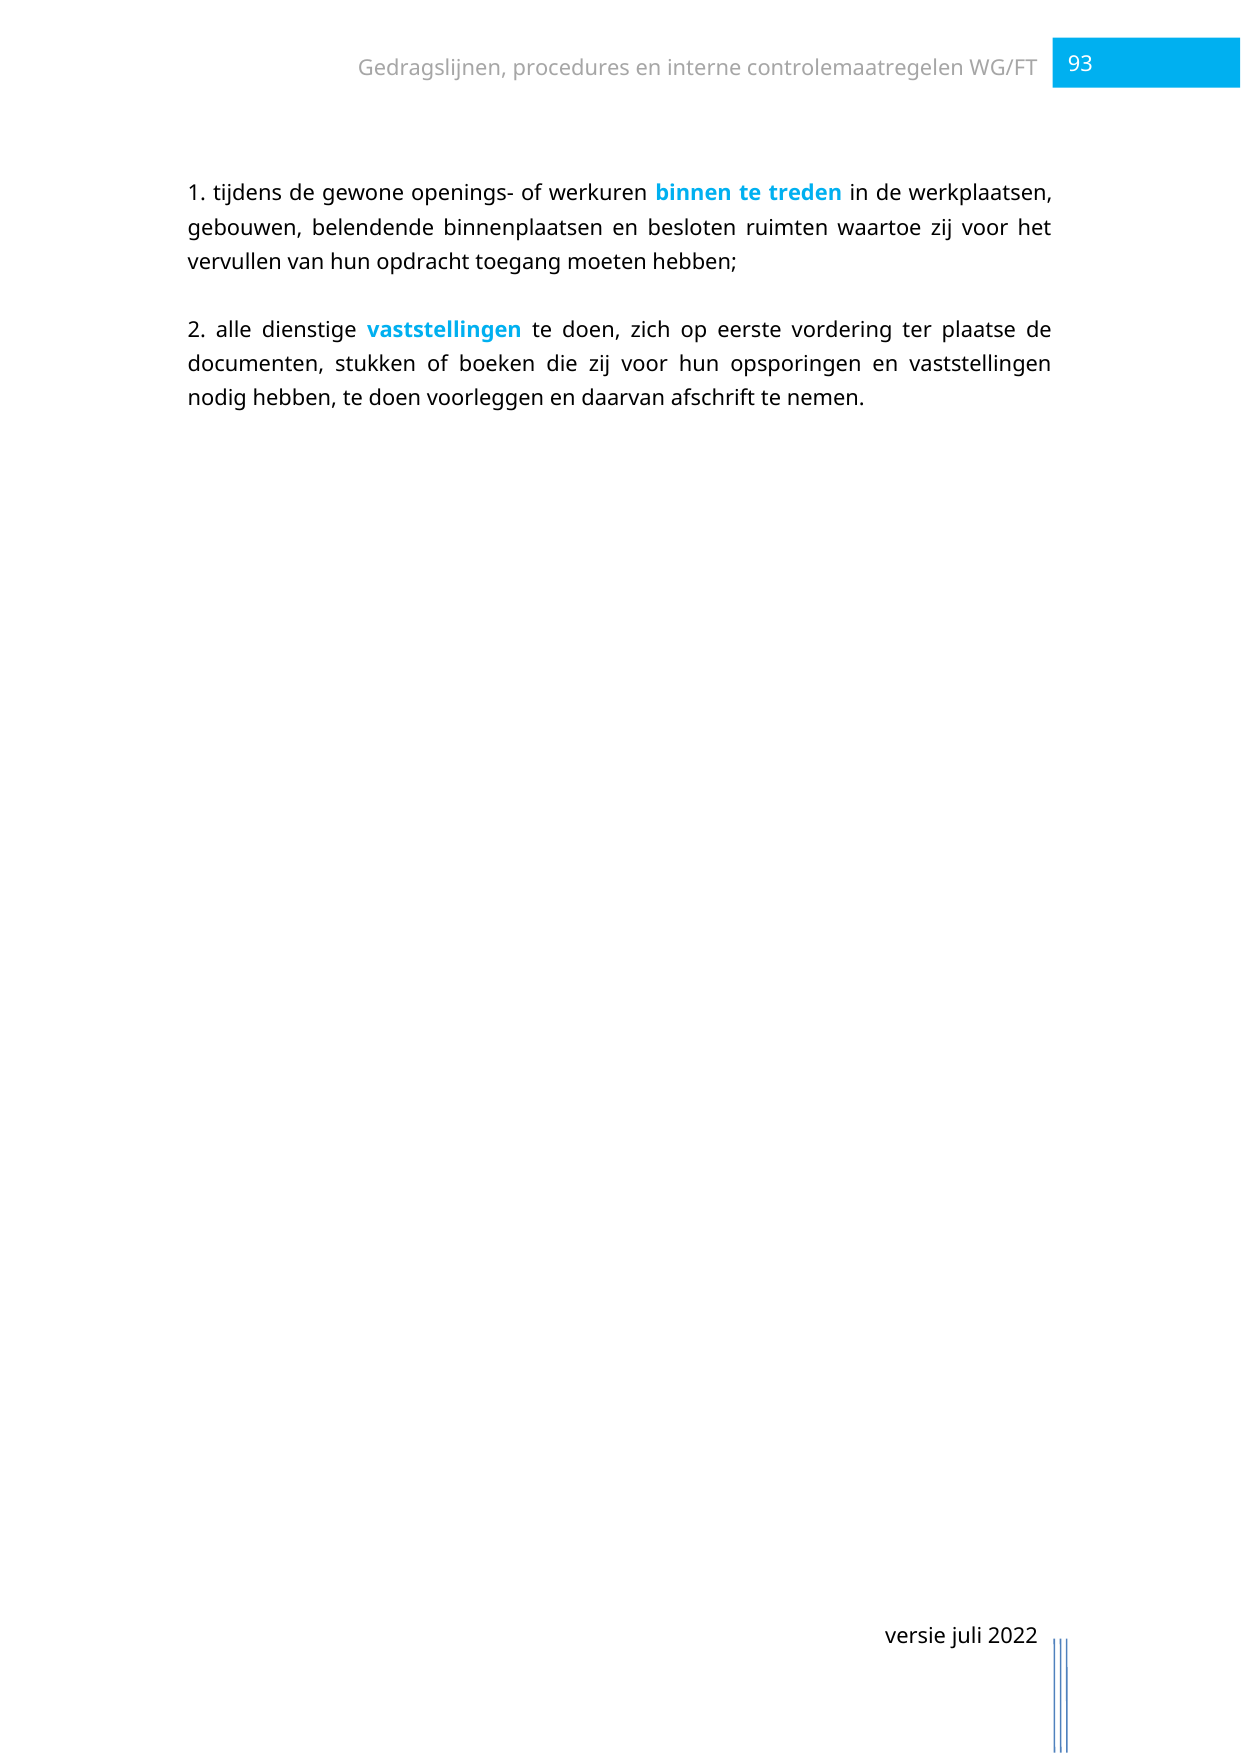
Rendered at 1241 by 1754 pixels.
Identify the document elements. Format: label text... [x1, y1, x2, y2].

list 1. tijdens de gewone openings- of werkuren binnen te treden in de werkplaatsen, gebouwen, belendende binnenplaatsen en besloten ruimten waartoe zij voor het vervullen van hun opdracht toegang moeten hebben; [187, 177, 1053, 275]
list 2. alle dienstige vaststellingen te doen, zich op eerste vordering ter plaatse de documenten, stukken of boeken die zij voor hun opsporingen en vaststellingen nodig hebben, te doen voorleggen en daarvan afschrift te nemen. [187, 314, 1053, 412]
